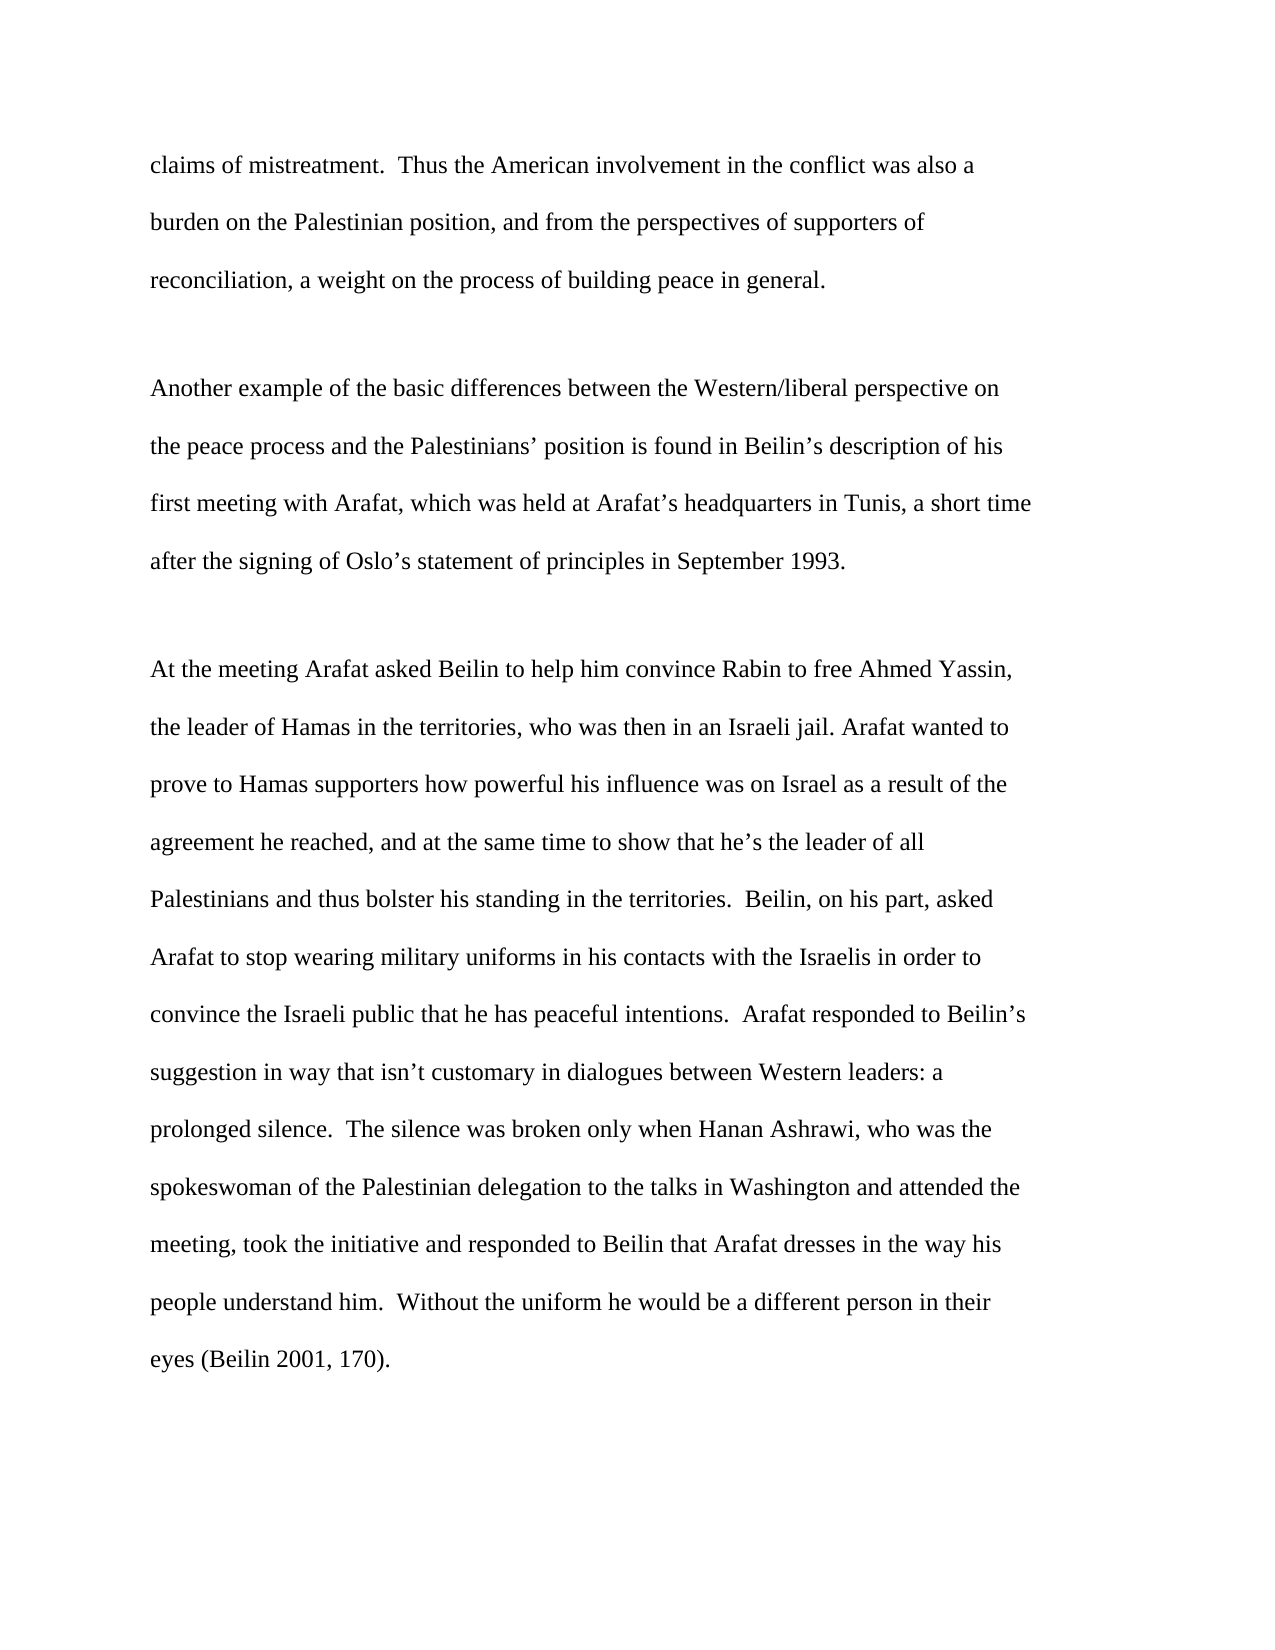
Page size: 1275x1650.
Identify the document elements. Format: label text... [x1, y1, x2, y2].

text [150, 150, 1036, 294]
text Another example of the basic differences between the Western/liberal perspective on the peace process and the Palestinians’ position is found in Beilin’s description of his first meeting with Arafat, which was held at Arafat’s headquarters in Tunis, a short time after the signing of Oslo’s statement of principles in September 1993. [150, 373, 1036, 574]
text At the meeting Arafat asked Beilin to help him convince Rabin to free Ahmed Yassin, the leader of Hamas in the territories, who was then in an Israeli jail. Arafat wanted to prove to Hamas supporters how powerful his influence was on Israel as a result of the agreement he reached, and at the same time to show that he’s the leader of all Palestinians and thus bolster his standing in the territories. Beilin, on his part, asked Arafat to stop wearing military uniforms in his contacts with the Israelis in order to convince the Israeli public that he has peaceful intentions. Arafat responded to Beilin’s suggestion in way that isn’t customary in dialogues between Western leaders: a prolonged silence. The silence was broken only when Hanan Ashrawi, who was the spokeswoman of the Palestinian delegation to the talks in Washington and attended the meeting, took the initiative and responded to Beilin that Arafat dresses in the way his people understand him. Without the uniform he would be a different person in their eyes (Beilin 2001, 170). [150, 654, 1036, 1373]
